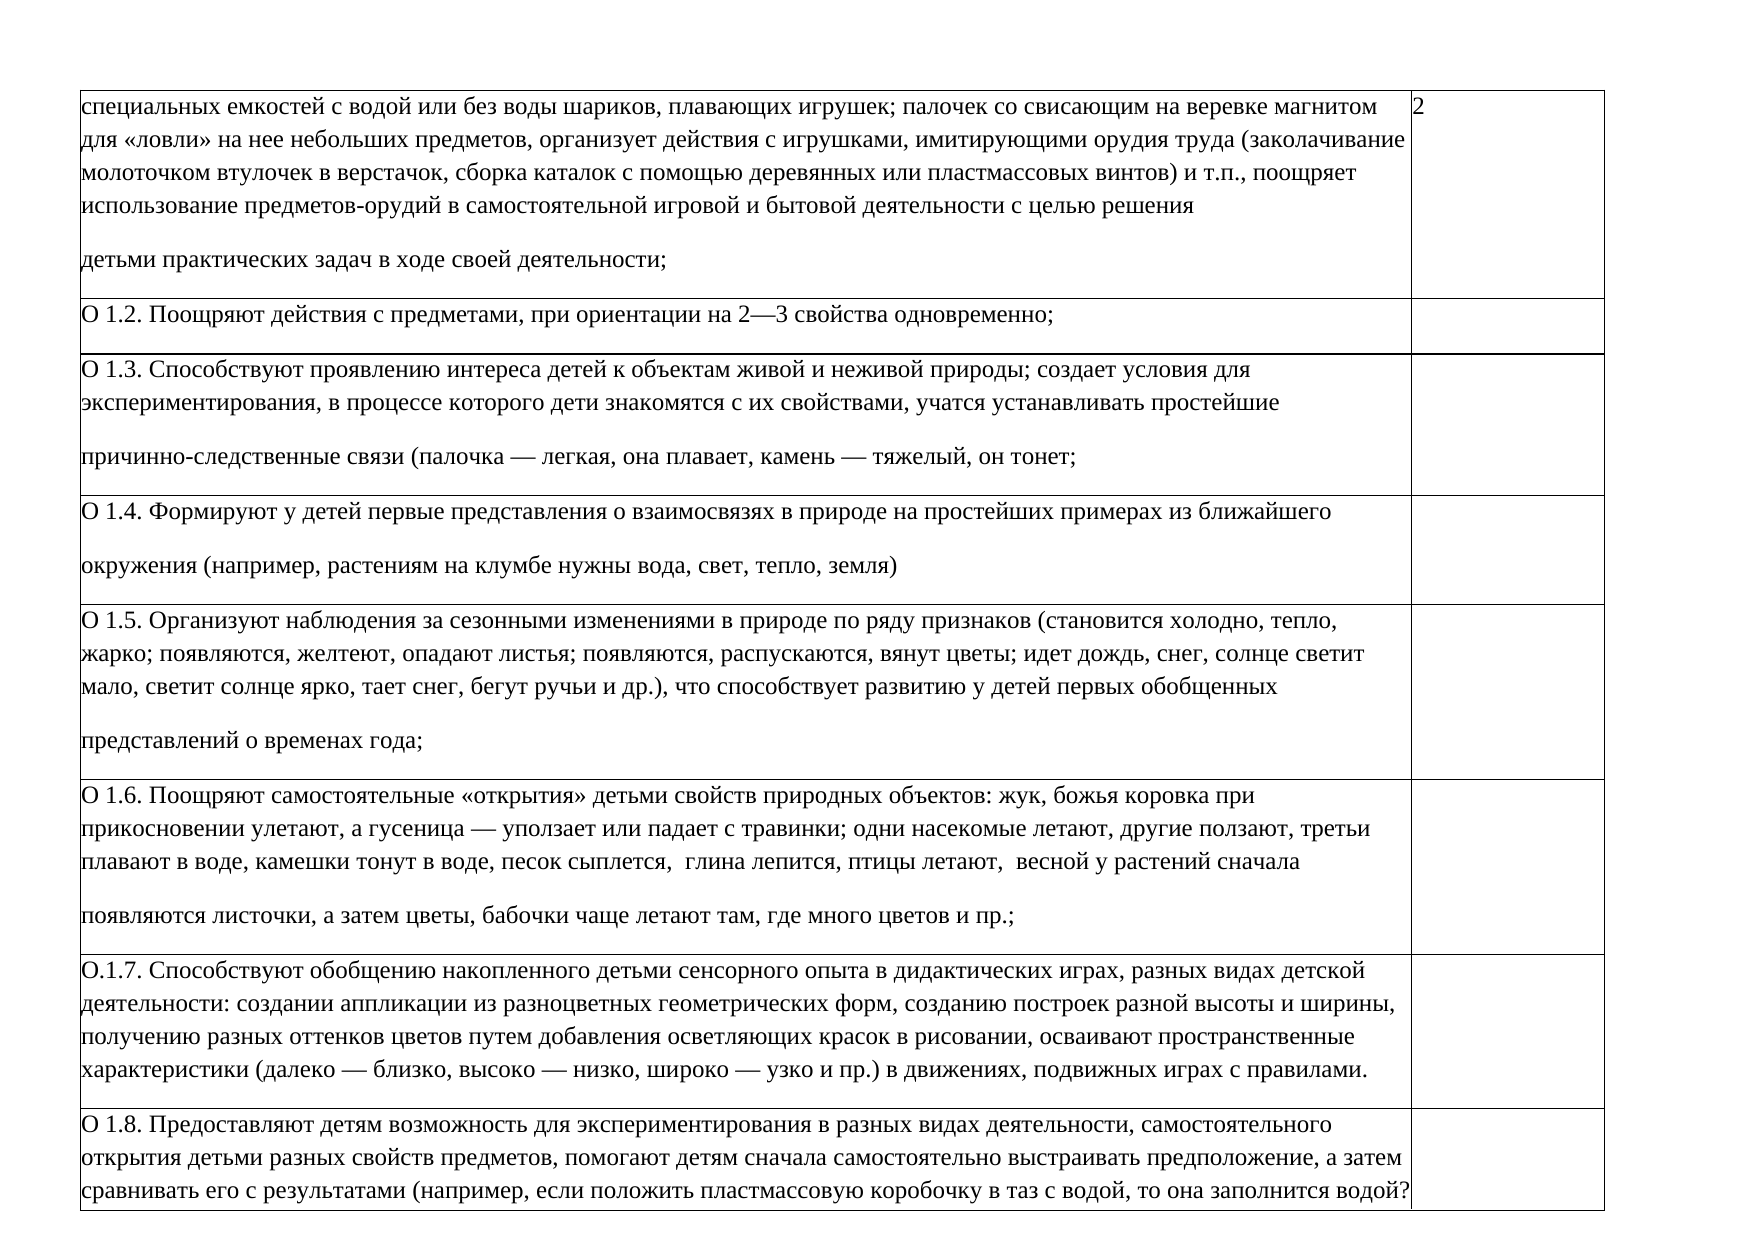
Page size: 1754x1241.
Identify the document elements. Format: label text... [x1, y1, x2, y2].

table_cell О 1.2. Поощряют действия с предметами, при ориентации на 2—3 свойства одновременно; [81, 299, 1411, 353]
table_cell О.1.7. Способствуют обобщению накопленного детьми сенсорного опыта в дидактических играх, разных видах детской деятельности: создании аппликации из разноцветных геометрических форм, созданию построек разной высоты и ширины, получению разных оттенков цветов путем добавления осветляющих красок в рисовании, осваивают пространственные характеристики (далеко — близко, высоко — низко, широко — узко и пр.) в движениях, подвижных играх с правилами. [81, 955, 1411, 1107]
table_cell [1412, 605, 1604, 778]
table_cell [1412, 355, 1604, 495]
table_cell О 1.6. Поощряют самостоятельные «открытия» детьми свойств природных объектов: жук, божья коровка при прикосновении улетают, а гусеница — уползает или падает с травинки; одни насекомые летают, другие ползают, третьи плавают в воде, камешки тонут в воде, песок сыплется, глина лепится, птицы летают, весной у растений сначала появляются листочки, а затем цветы, бабочки чаще летают там, где много цветов и пр.; [81, 780, 1411, 953]
table_header специальных емкостей с водой или без воды шариков, плавающих игрушек; палочек со свисающим на веревке магнитом для «ловли» на нее небольших предметов, организует действия с игрушками, имитирующими орудия труда (заколачивание молоточком втулочек в верстачок, сборка каталок с помощью деревянных или пластмассовых винтов) и т.п., поощряет использование предметов-орудий в самостоятельной игровой и бытовой деятельности с целью решения детьми практических задач в ходе своей деятельности; [81, 91, 1411, 297]
table_cell О 1.5. Организуют наблюдения за сезонными изменениями в природе по ряду признаков (становится холодно, тепло, жарко; появляются, желтеют, опадают листья; появляются, распускаются, вянут цветы; идет дождь, снег, солнце светит мало, светит солнце ярко, тает снег, бегут ручьи и др.), что способствует развитию у детей первых обобщенных представлений о временах года; [81, 605, 1411, 778]
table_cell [81, 1109, 1411, 1209]
table_cell О 1.4. Формируют у детей первые представления о взаимосвязях в природе на простейших примерах из ближайшего окружения (например, растениям на клумбе нужны вода, свет, тепло, земля) [81, 496, 1411, 604]
table_cell [1412, 1109, 1604, 1209]
table_cell [1412, 496, 1604, 604]
table_cell [1412, 780, 1604, 953]
table_cell [1412, 955, 1604, 1107]
table_cell О 1.3. Способствуют проявлению интереса детей к объектам живой и неживой природы; создает условия для экспериментирования, в процессе которого дети знакомятся с их свойствами, учатся устанавливать простейшие причинно-следственные связи (палочка — легкая, она плавает, камень — тяжелый, он тонет; [81, 355, 1411, 495]
table_cell [1412, 299, 1604, 353]
table_header 2 [1412, 91, 1604, 297]
